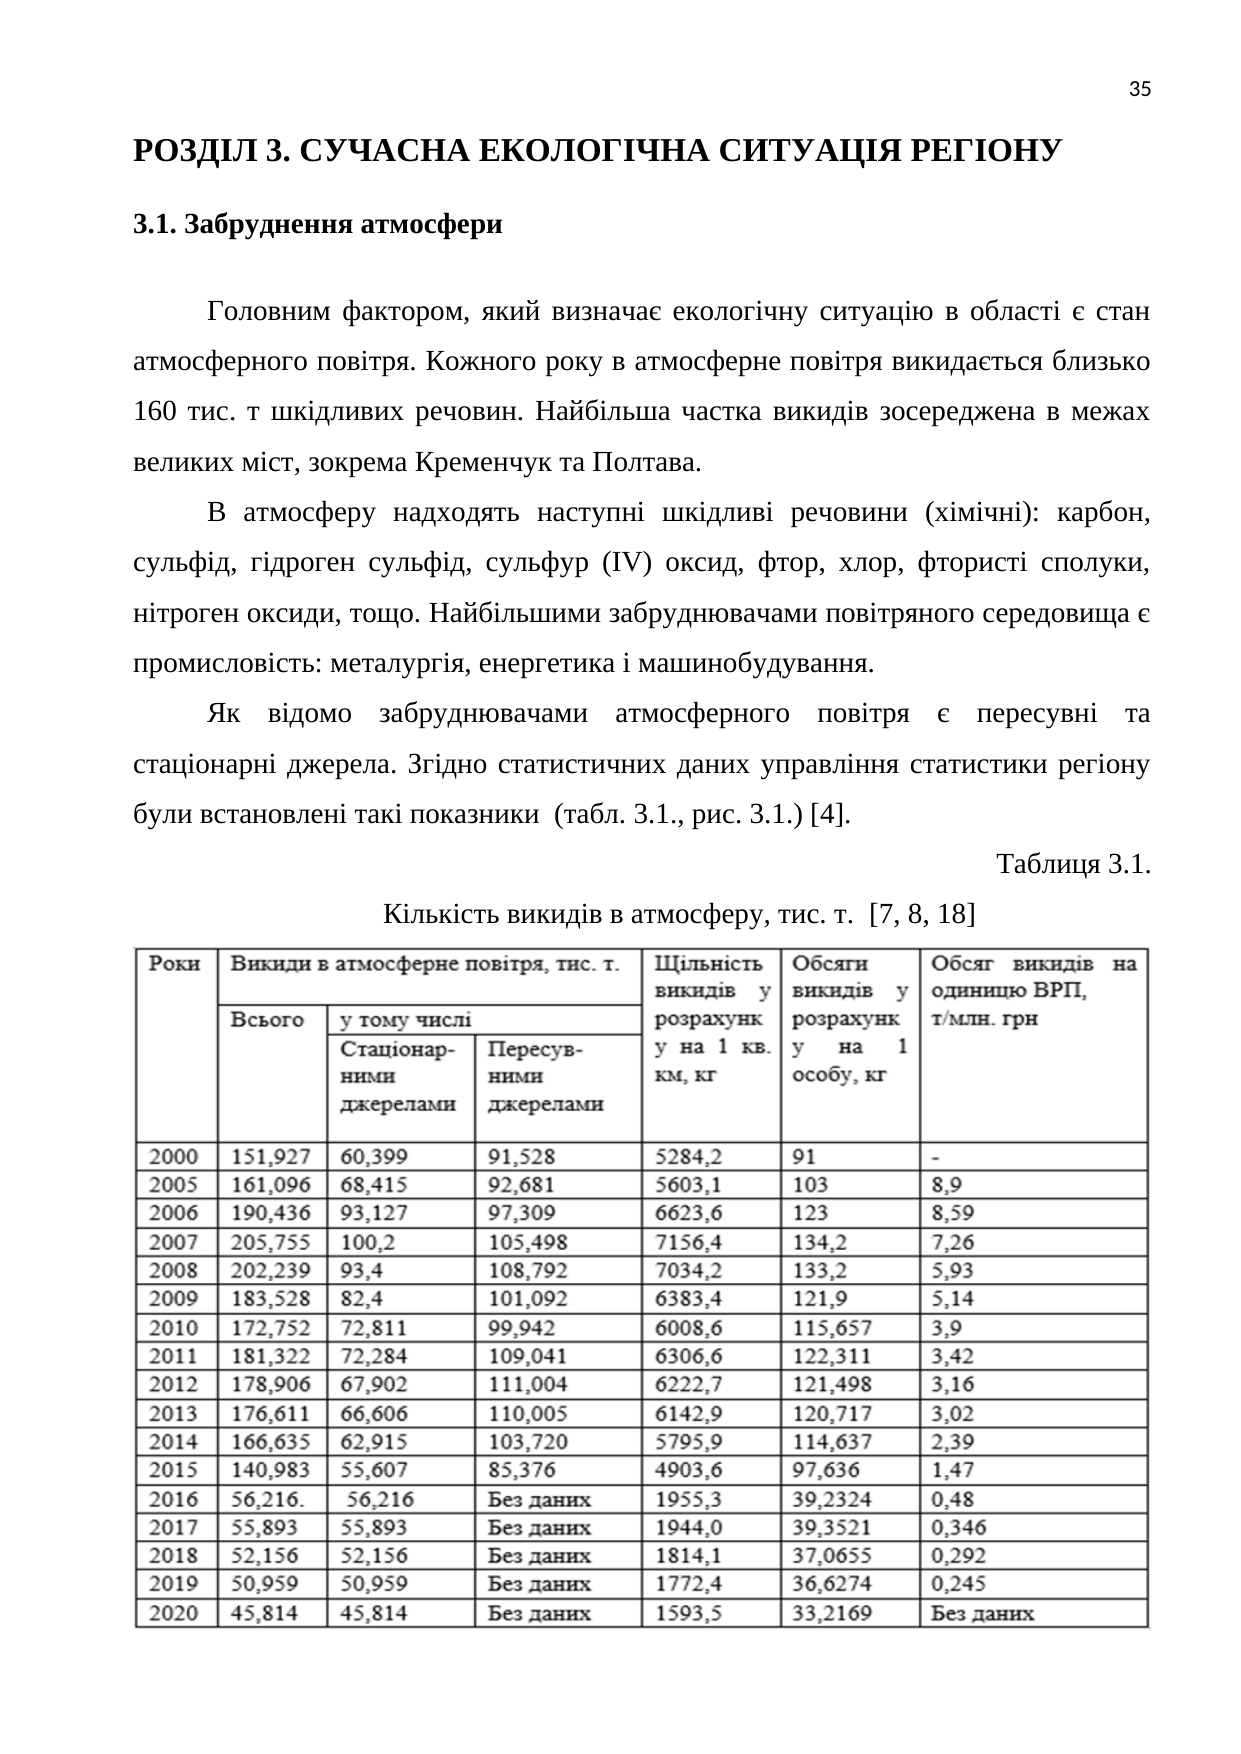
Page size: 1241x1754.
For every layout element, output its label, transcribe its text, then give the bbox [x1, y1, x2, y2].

picture [132, 947, 1151, 1629]
text Головним фактором, який визначає екологічну ситуацію в області є стан атмосферного повітря. Кожного року в атмосферне повітря викидається близько 160 тис. т шкідливих речовин. Найбільша частка викидів зосереджена в межах великих міст, зокрема Кременчук та Полтава. [133, 293, 1152, 477]
subtitle 3.1. Забруднення атмосфери [133, 206, 1152, 240]
text Таблиця 3.1. [133, 846, 1152, 880]
text В атмосферу надходять наступні шкідливі речовини (хімічні): карбон, сульфід, гідроген сульфід, сульфур (IV) оксид, фтор, хлор, фтористі сполуки, нітроген оксиди, тощо. Найбільшими забруднювачами повітряного середовища є промисловість: металургія, енергетика і машинобудування. [133, 494, 1152, 679]
text Як відомо забруднювачами атмосферного повітря є пересувні та стаціонарні джерела. Згідно статистичних даних управління статистики регіону були встановлені такі показники (табл. 3.1., рис. 3.1.) [4]. [133, 695, 1152, 829]
text Кількість викидів в атмосферу, тис. т. [7, 8, 18] [133, 897, 1152, 930]
subtitle РОЗДІЛ 3. СУЧАСНА ЕКОЛОГІЧНА СИТУАЦІЯ РЕГІОНУ [133, 130, 1152, 168]
